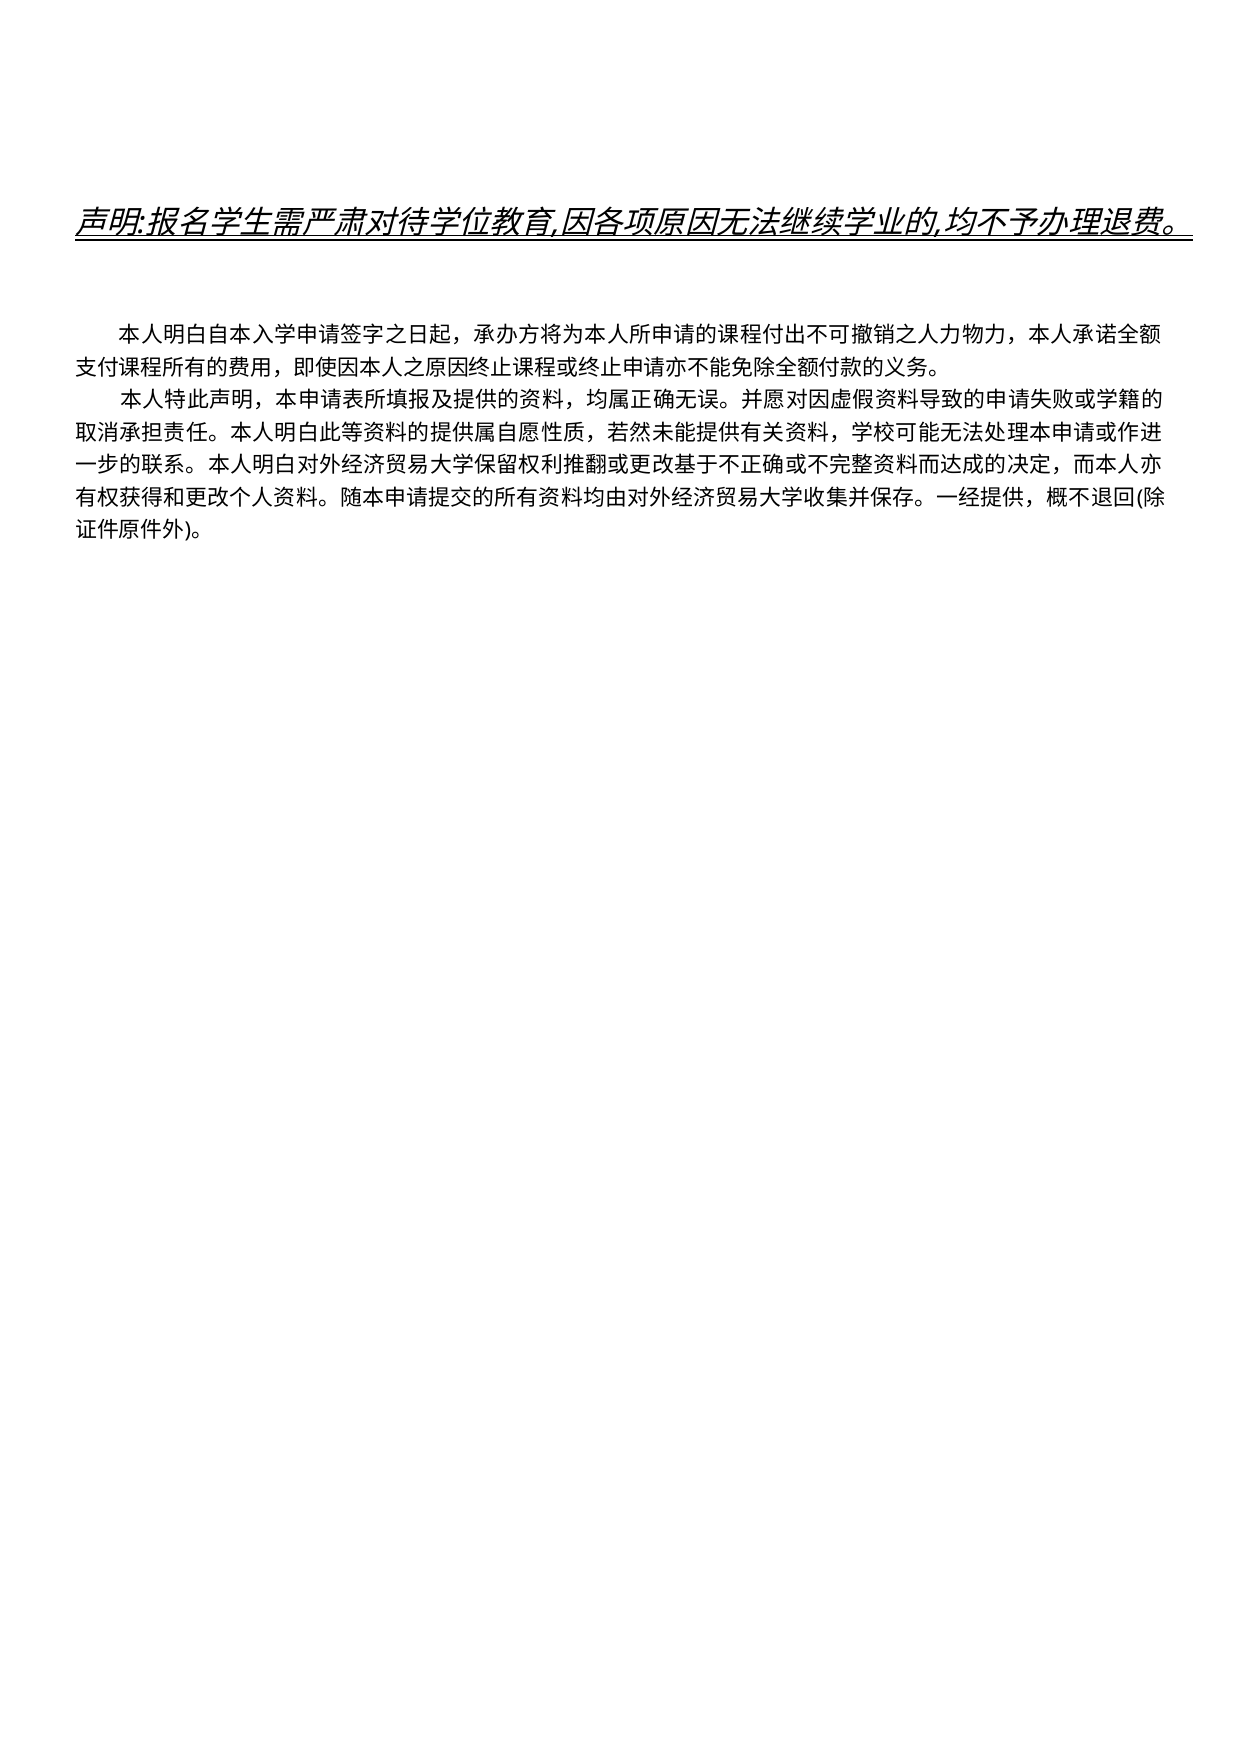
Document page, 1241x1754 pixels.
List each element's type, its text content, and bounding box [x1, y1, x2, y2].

text 声明:报名学生需严肃对待学位教育,因各项原因无法继续学业的,均不予办理退费。 [75, 187, 1165, 235]
text 本人明白自本入学申请签字之日起，承办方将为本人所申请的课程付出不可撤销之人力物力，本人承诺全额支付课程所有的费用，即使因本人之原因终止课程或终止申请亦不能免除全额付款的义务。 [75, 317, 1165, 382]
text 本人特此声明，本申请表所填报及提供的资料，均属正确无误。并愿对因虚假资料导致的申请失败或学籍的取消承担责任。本人明白此等资料的提供属自愿性质，若然未能提供有关资料，学校可能无法处理本申请或作进一步的联系。本人明白对外经济贸易大学保留权利推翻或更改基于不正确或不完整资料而达成的决定，而本人亦有权获得和更改个人资料。随本申请提交的所有资料均由对外经济贸易大学收集并保存。一经提供，概不退回(除证件原件外)。 [75, 382, 1165, 544]
